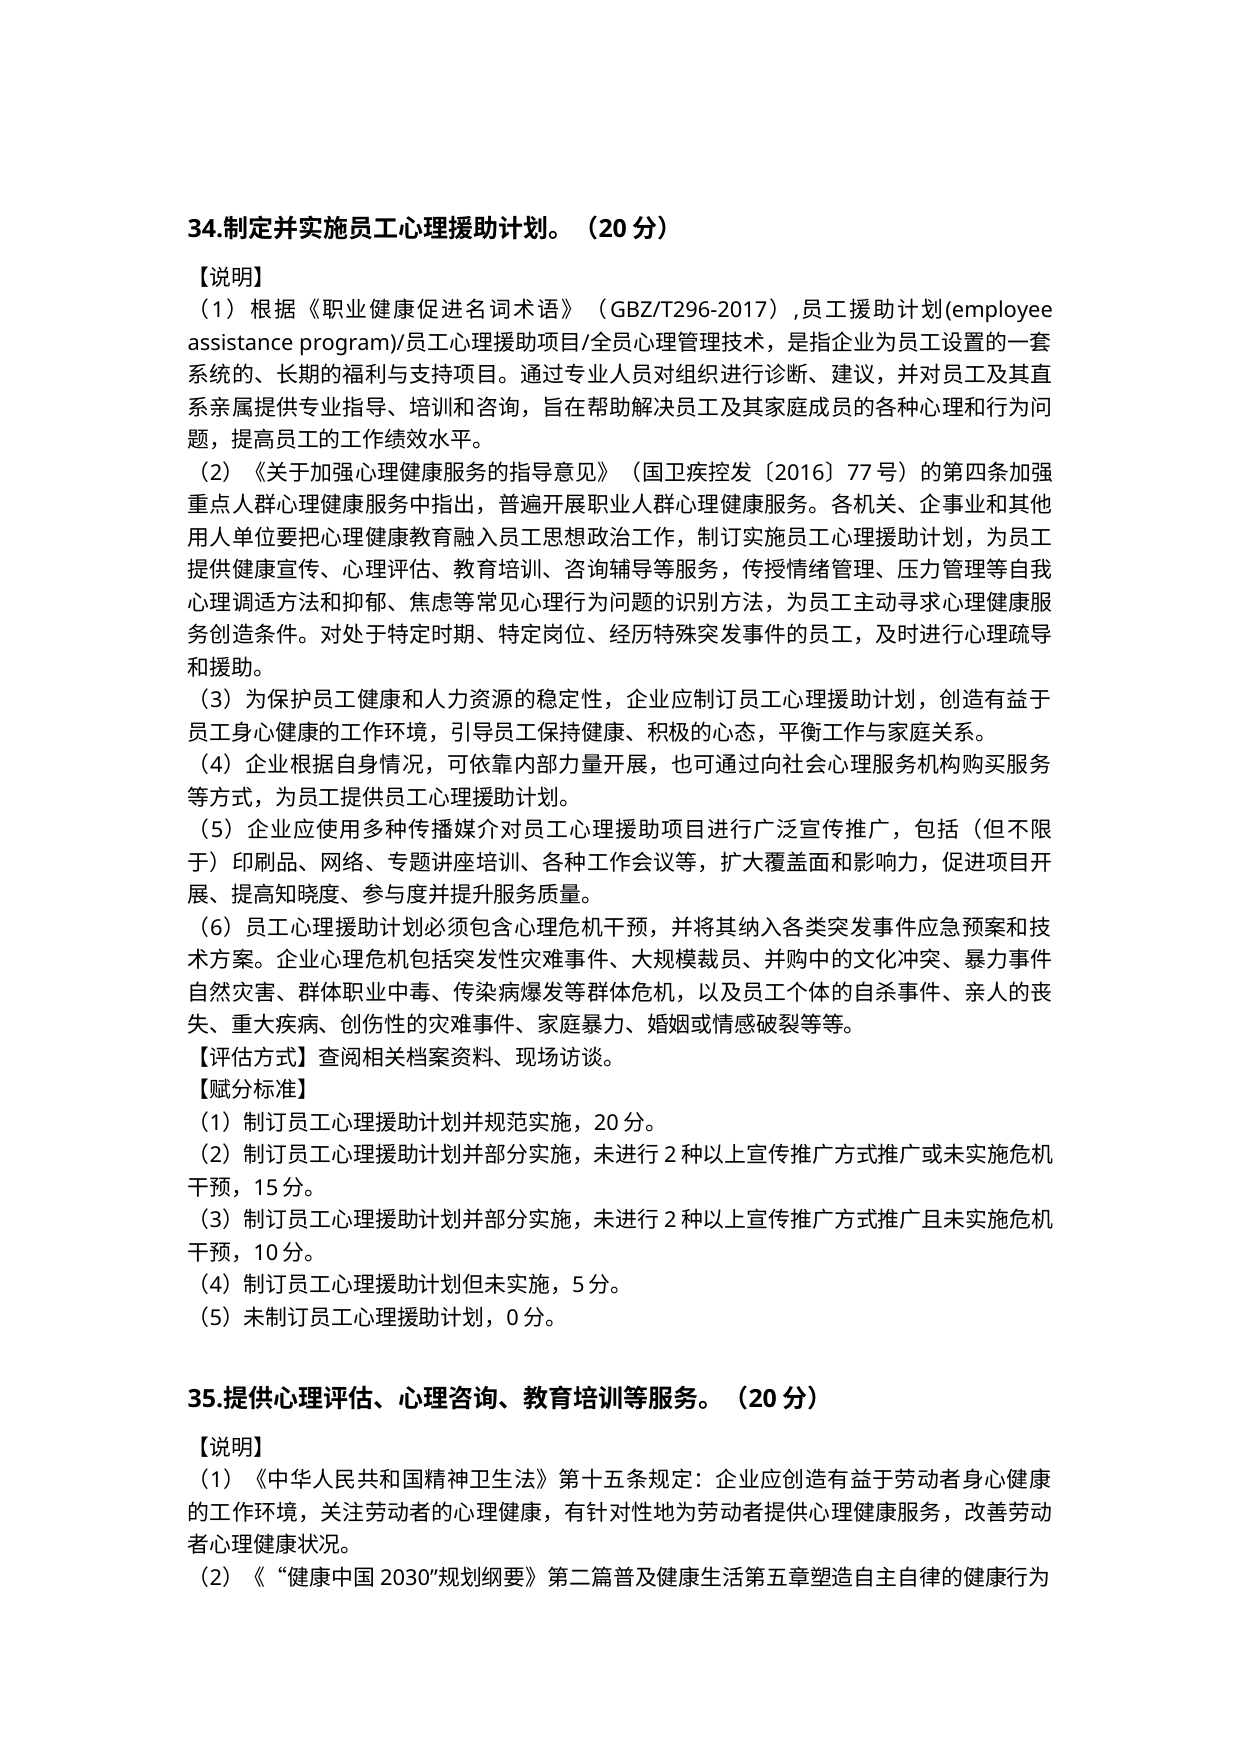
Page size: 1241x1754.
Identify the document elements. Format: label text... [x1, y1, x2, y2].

text （1）制订员工心理援助计划并规范实施，20分。 [187, 1104, 1053, 1137]
text （5）企业应使用多种传播媒介对员工心理援助项目进行广泛宣传推广，包括（但不限于）印刷品、网络、专题讲座培训、各种工作会议等，扩大覆盖面和影响力，促进项目开展、提高知晓度、参与度并提升服务质量。 [187, 812, 1053, 909]
text （5）未制订员工心理援助计划，0分。 [187, 1299, 1053, 1332]
text （2）《关于加强心理健康服务的指导意见》（国卫疾控发〔2016〕77号）的第四条加强重点人群心理健康服务中指出，普遍开展职业人群心理健康服务。各机关、企事业和其他用人单位要把心理健康教育融入员工思想政治工作，制订实施员工心理援助计划，为员工提供健康宣传、心理评估、教育培训、咨询辅导等服务，传授情绪管理、压力管理等自我心理调适方法和抑郁、焦虑等常见心理行为问题的识别方法，为员工主动寻求心理健康服务创造条件。对处于特定时期、特定岗位、经历特殊突发事件的员工，及时进行心理疏导和援助。 [187, 454, 1053, 682]
text 34.制定并实施员工心理援助计划。（20分） [187, 194, 1053, 259]
text 35.提供心理评估、心理咨询、教育培训等服务。（20分） [187, 1364, 1053, 1429]
text （6）员工心理援助计划必须包含心理危机干预，并将其纳入各类突发事件应急预案和技术方案。企业心理危机包括突发性灾难事件、大规模裁员、并购中的文化冲突、暴力事件、自然灾害、群体职业中毒、传染病爆发等群体危机，以及员工个体的自杀事件、亲人的丧失、重大疾病、创伤性的灾难事件、家庭暴力、婚姻或情感破裂等等。 [187, 909, 1053, 1039]
text （3）制订员工心理援助计划并部分实施，未进行2种以上宣传推广方式推广且未实施危机干预，10分。 [187, 1202, 1053, 1267]
text 【评估方式】查阅相关档案资料、现场访谈。 [187, 1039, 1053, 1072]
text （1）《中华人民共和国精神卫生法》第十五条规定：企业应创造有益于劳动者身心健康的工作环境，关注劳动者的心理健康，有针对性地为劳动者提供心理健康服务，改善劳动者心理健康状况。 [187, 1462, 1053, 1559]
text （2）制订员工心理援助计划并部分实施，未进行2种以上宣传推广方式推广或未实施危机干预，15分。 [187, 1137, 1053, 1202]
text （4）制订员工心理援助计划但未实施，5分。 [187, 1267, 1053, 1299]
text （3）为保护员工健康和人力资源的稳定性，企业应制订员工心理援助计划，创造有益于员工身心健康的工作环境，引导员工保持健康、积极的心态，平衡工作与家庭关系。 [187, 682, 1053, 747]
text （1）根据《职业健康促进名词术语》（GBZ/T296-2017）,员工援助计划(employee assistance program)/员工心理援助项目/全员心理管理技术，是指企业为员工设置的一套系统的、长期的福利与支持项目。通过专业人员对组织进行诊断、建议，并对员工及其直系亲属提供专业指导、培训和咨询，旨在帮助解决员工及其家庭成员的各种心理和行为问题，提高员工的工作绩效水平。 [187, 292, 1053, 454]
text 【赋分标准】 [187, 1072, 1053, 1104]
text （4）企业根据自身情况，可依靠内部力量开展，也可通过向社会心理服务机构购买服务等方式，为员工提供员工心理援助计划。 [187, 747, 1053, 812]
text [187, 1559, 1053, 1592]
text 【说明】 [187, 259, 1053, 292]
text 【说明】 [187, 1429, 1053, 1462]
